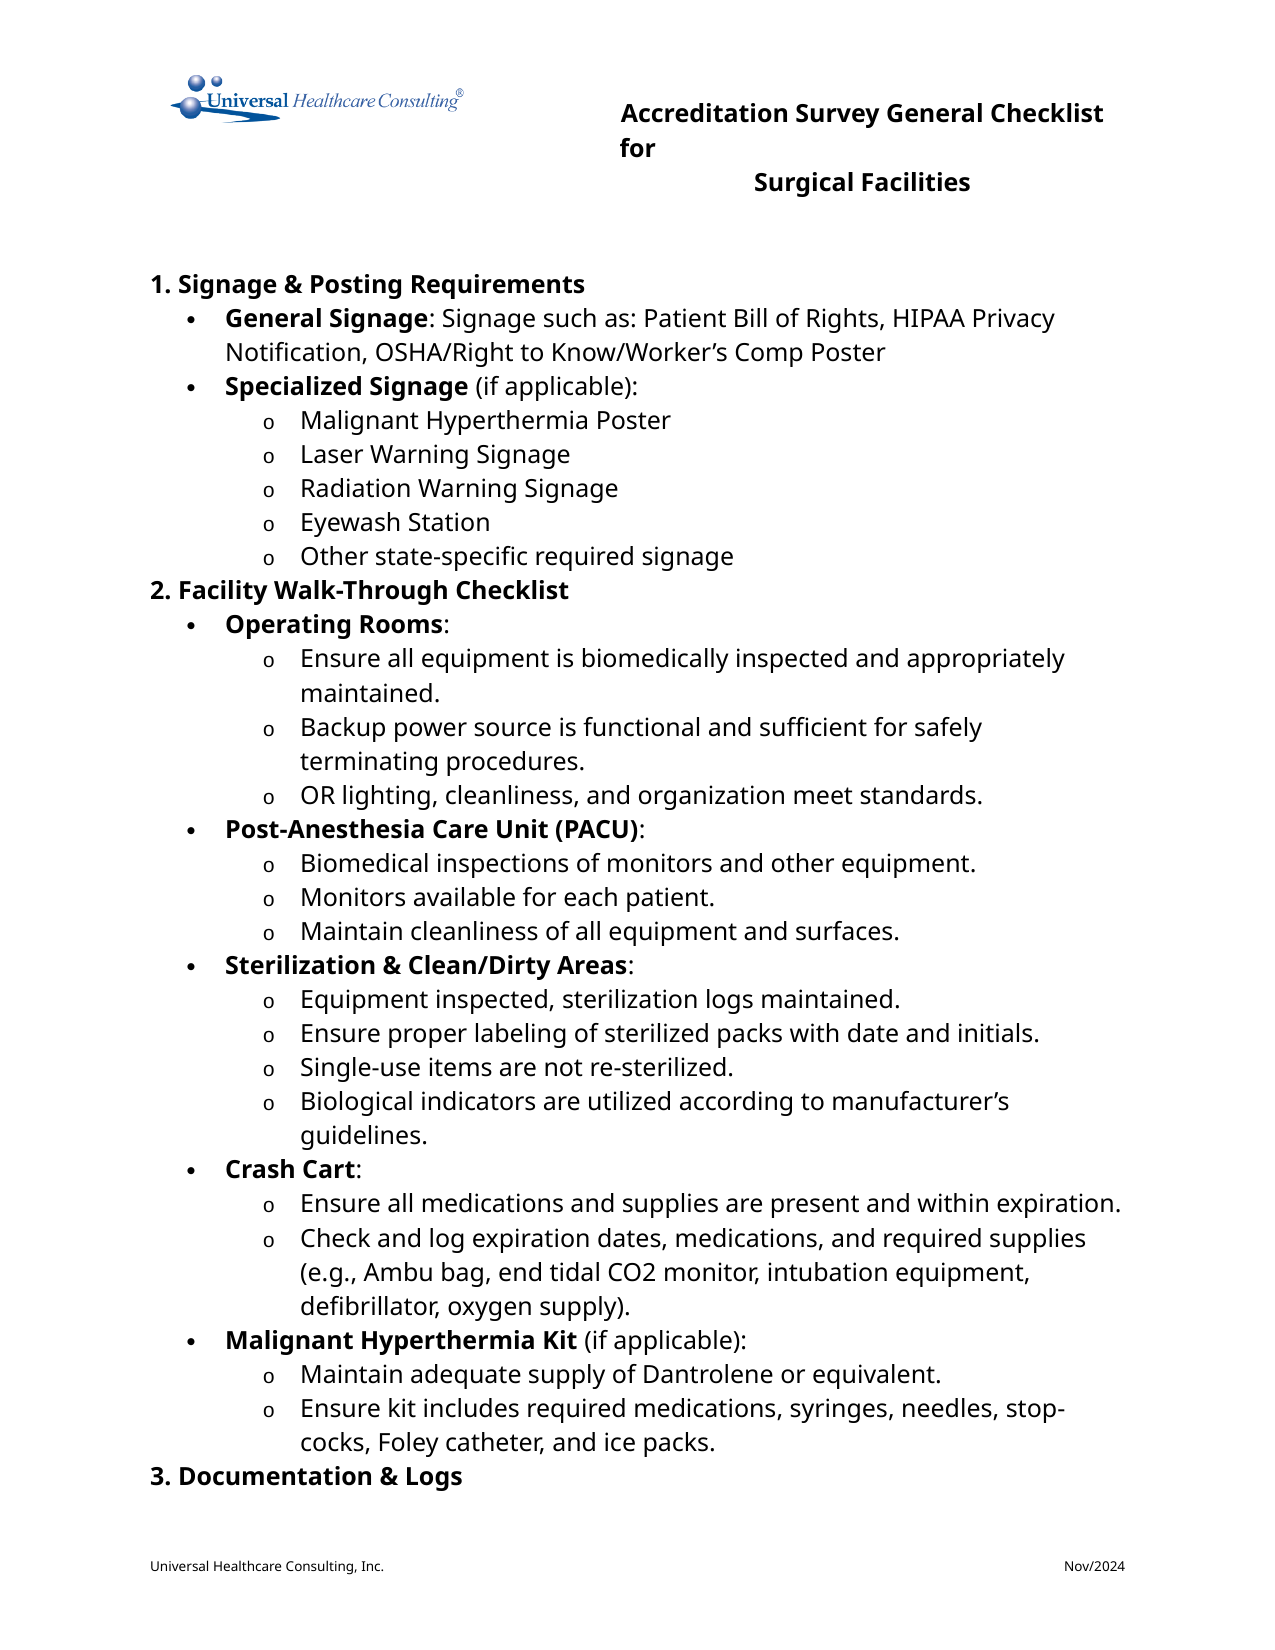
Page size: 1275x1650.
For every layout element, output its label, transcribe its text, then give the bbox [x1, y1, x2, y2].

list Ensure all medications and supplies are present and within expiration. [262, 1186, 1125, 1220]
list Ensure kit includes required medications, syringes, needles, stop-cocks, Foley catheter, and ice packs. [262, 1391, 1125, 1459]
list Specialized Signage (if applicable): [187, 369, 1125, 403]
list Maintain cleanliness of all equipment and surfaces. [262, 914, 1125, 948]
text 1. Signage & Posting Requirements [150, 266, 1125, 301]
list Ensure all equipment is biomedically inspected and appropriately maintained. [262, 641, 1125, 709]
list Malignant Hyperthermia Poster [262, 403, 1125, 437]
list Check and log expiration dates, medications, and required supplies (e.g., Ambu bag, end tidal CO2 monitor, intubation equipment, defibrillator, oxygen supply). [262, 1220, 1125, 1322]
text 2. Facility Walk-Through Checklist [150, 573, 1125, 607]
list Eyewash Station [262, 505, 1125, 539]
list Biological indicators are utilized according to manufacturer’s guidelines. [262, 1084, 1125, 1152]
list Biomedical inspections of monitors and other equipment. [262, 846, 1125, 879]
list Maintain adequate supply of Dantrolene or equivalent. [262, 1356, 1125, 1391]
list OR lighting, cleanliness, and organization meet standards. [262, 777, 1125, 811]
list Sterilization & Clean/Dirty Areas: [187, 948, 1125, 982]
list Monitors available for each patient. [262, 879, 1125, 914]
list Radiation Warning Signage [262, 471, 1125, 505]
list Malignant Hyperthermia Kit (if applicable): [187, 1322, 1125, 1356]
list General Signage: Signage such as: Patient Bill of Rights, HIPAA Privacy Notification, OSHA/Right to Know/Worker’s Comp Poster [187, 301, 1125, 369]
list Equipment inspected, sterilization logs maintained. [262, 982, 1125, 1016]
list Laser Warning Signage [262, 437, 1125, 471]
list Backup power source is functional and sufficient for safely terminating procedures. [262, 709, 1125, 777]
list Post-Anesthesia Care Unit (PACU): [187, 811, 1125, 846]
list Other state-specific required signage [262, 539, 1125, 573]
list Crash Cart: [187, 1152, 1125, 1186]
list Ensure proper labeling of sterilized packs with date and initials. [262, 1016, 1125, 1050]
list Operating Rooms: [187, 607, 1125, 641]
text 3. Documentation & Logs [150, 1459, 1125, 1493]
list Single-use items are not re-sterilized. [262, 1050, 1125, 1084]
picture [170, 75, 464, 123]
